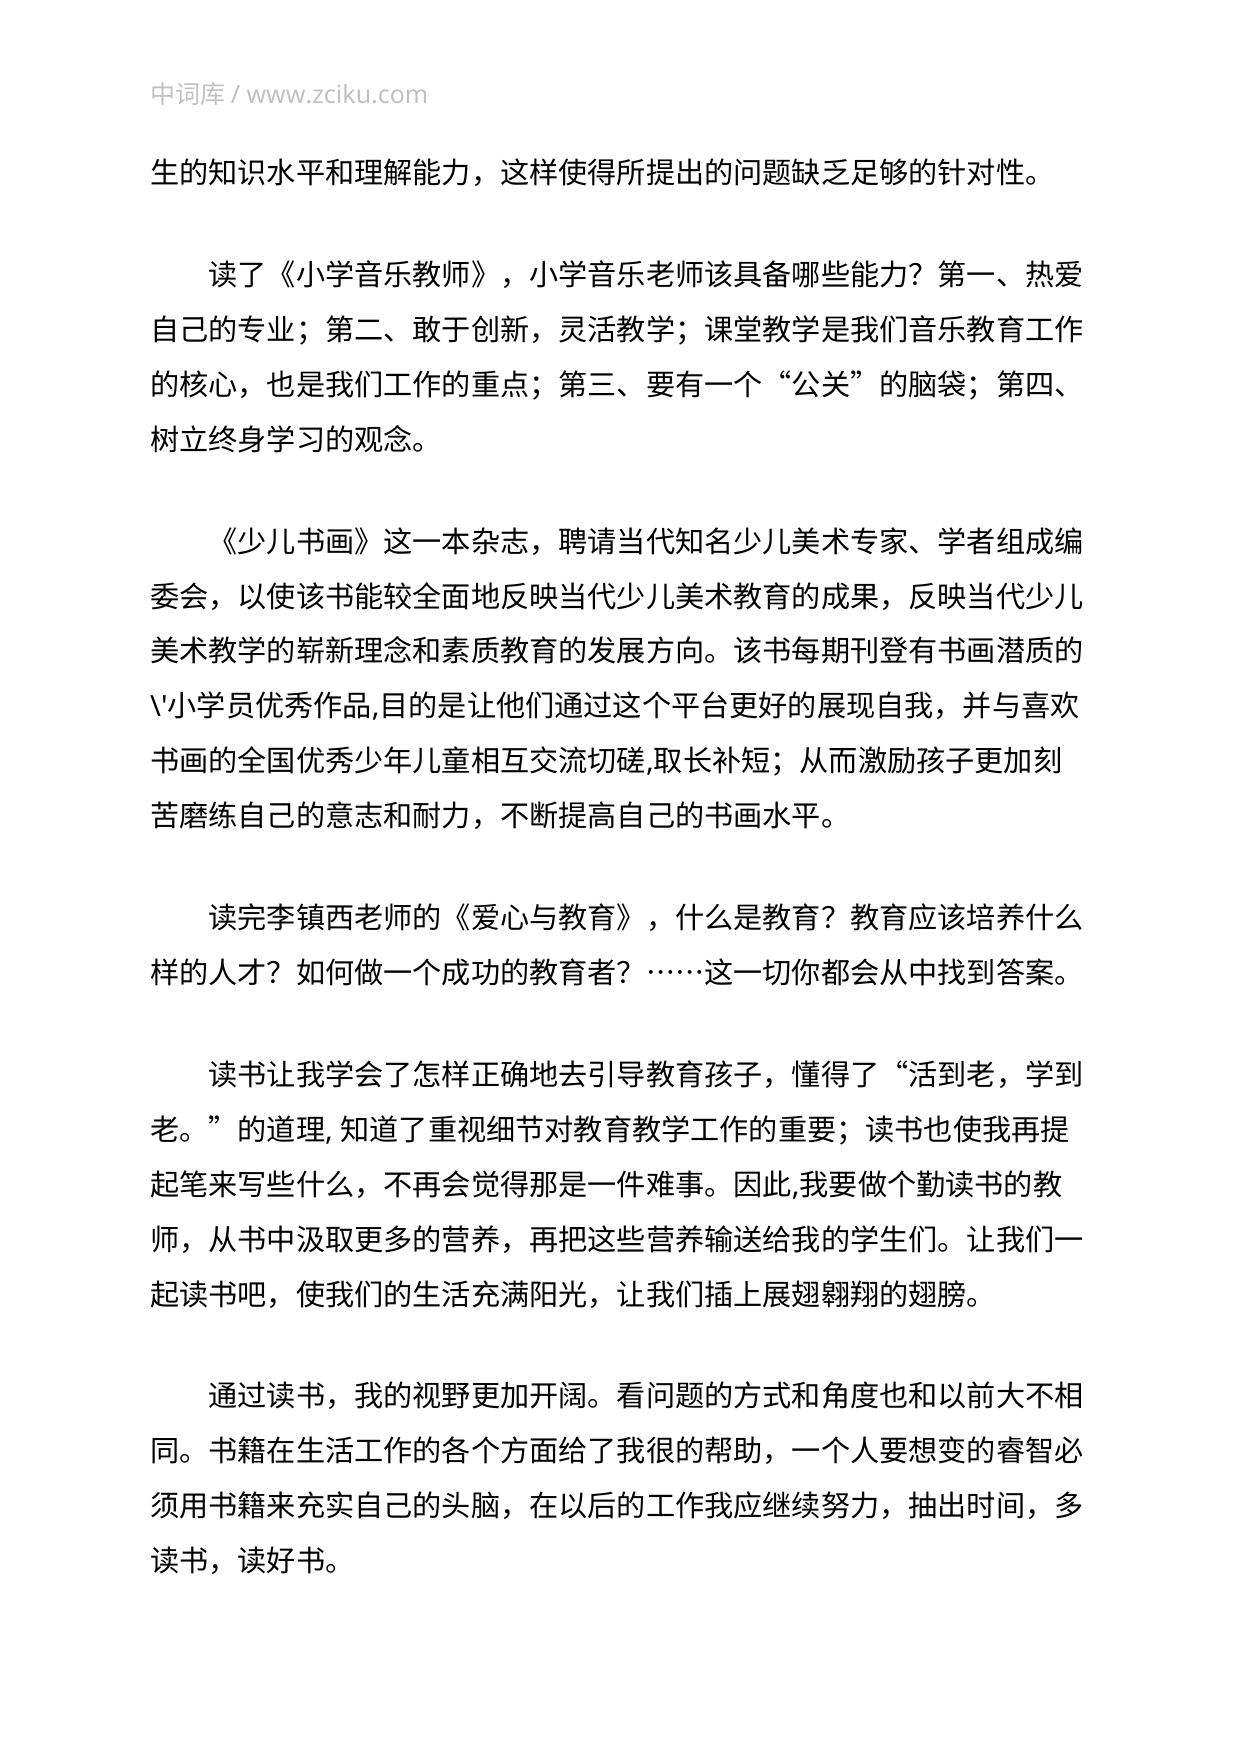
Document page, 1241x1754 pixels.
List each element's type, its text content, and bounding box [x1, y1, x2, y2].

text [150, 150, 1090, 192]
text 读书让我学会了怎样正确地去引导教育孩子，懂得了“活到老，学到老。”的道理, 知道了重视细节对教育教学工作的重要；读书也使我再提起笔来写些什么，不再会觉得那是一件难事。因此,我要做个勤读书的教师，从书中汲取更多的营养，再把这些营养输送给我的学生们。让我们一起读书吧，使我们的生活充满阳光，让我们插上展翅翱翔的翅膀。 [150, 1051, 1090, 1313]
text 读了《小学音乐教师》，小学音乐老师该具备哪些能力？第一、热爱自己的专业；第二、敢于创新，灵活教学；课堂教学是我们音乐教育工作的核心，也是我们工作的重点；第三、要有一个“公关”的脑袋；第四、树立终身学习的观念。 [150, 252, 1090, 459]
text 读完李镇西老师的《爱心与教育》，什么是教育？教育应该培养什么样的人才？如何做一个成功的教育者？……这一切你都会从中找到答案。 [150, 895, 1090, 992]
text 通过读书，我的视野更加开阔。看问题的方式和角度也和以前大不相同。书籍在生活工作的各个方面给了我很的帮助，一个人要想变的睿智必须用书籍来充实自己的头脑，在以后的工作我应继续努力，抽出时间，多读书，读好书。 [150, 1373, 1090, 1580]
text 《少儿书画》这一本杂志，聘请当代知名少儿美术专家、学者组成编委会，以使该书能较全面地反映当代少儿美术教育的成果，反映当代少儿美术教学的崭新理念和素质教育的发展方向。该书每期刊登有书画潜质的\'小学员优秀作品,目的是让他们通过这个平台更好的展现自我，并与喜欢书画的全国优秀少年儿童相互交流切磋,取长补短；从而激励孩子更加刻苦磨练自己的意志和耐力，不断提高自己的书画水平。 [150, 518, 1090, 835]
